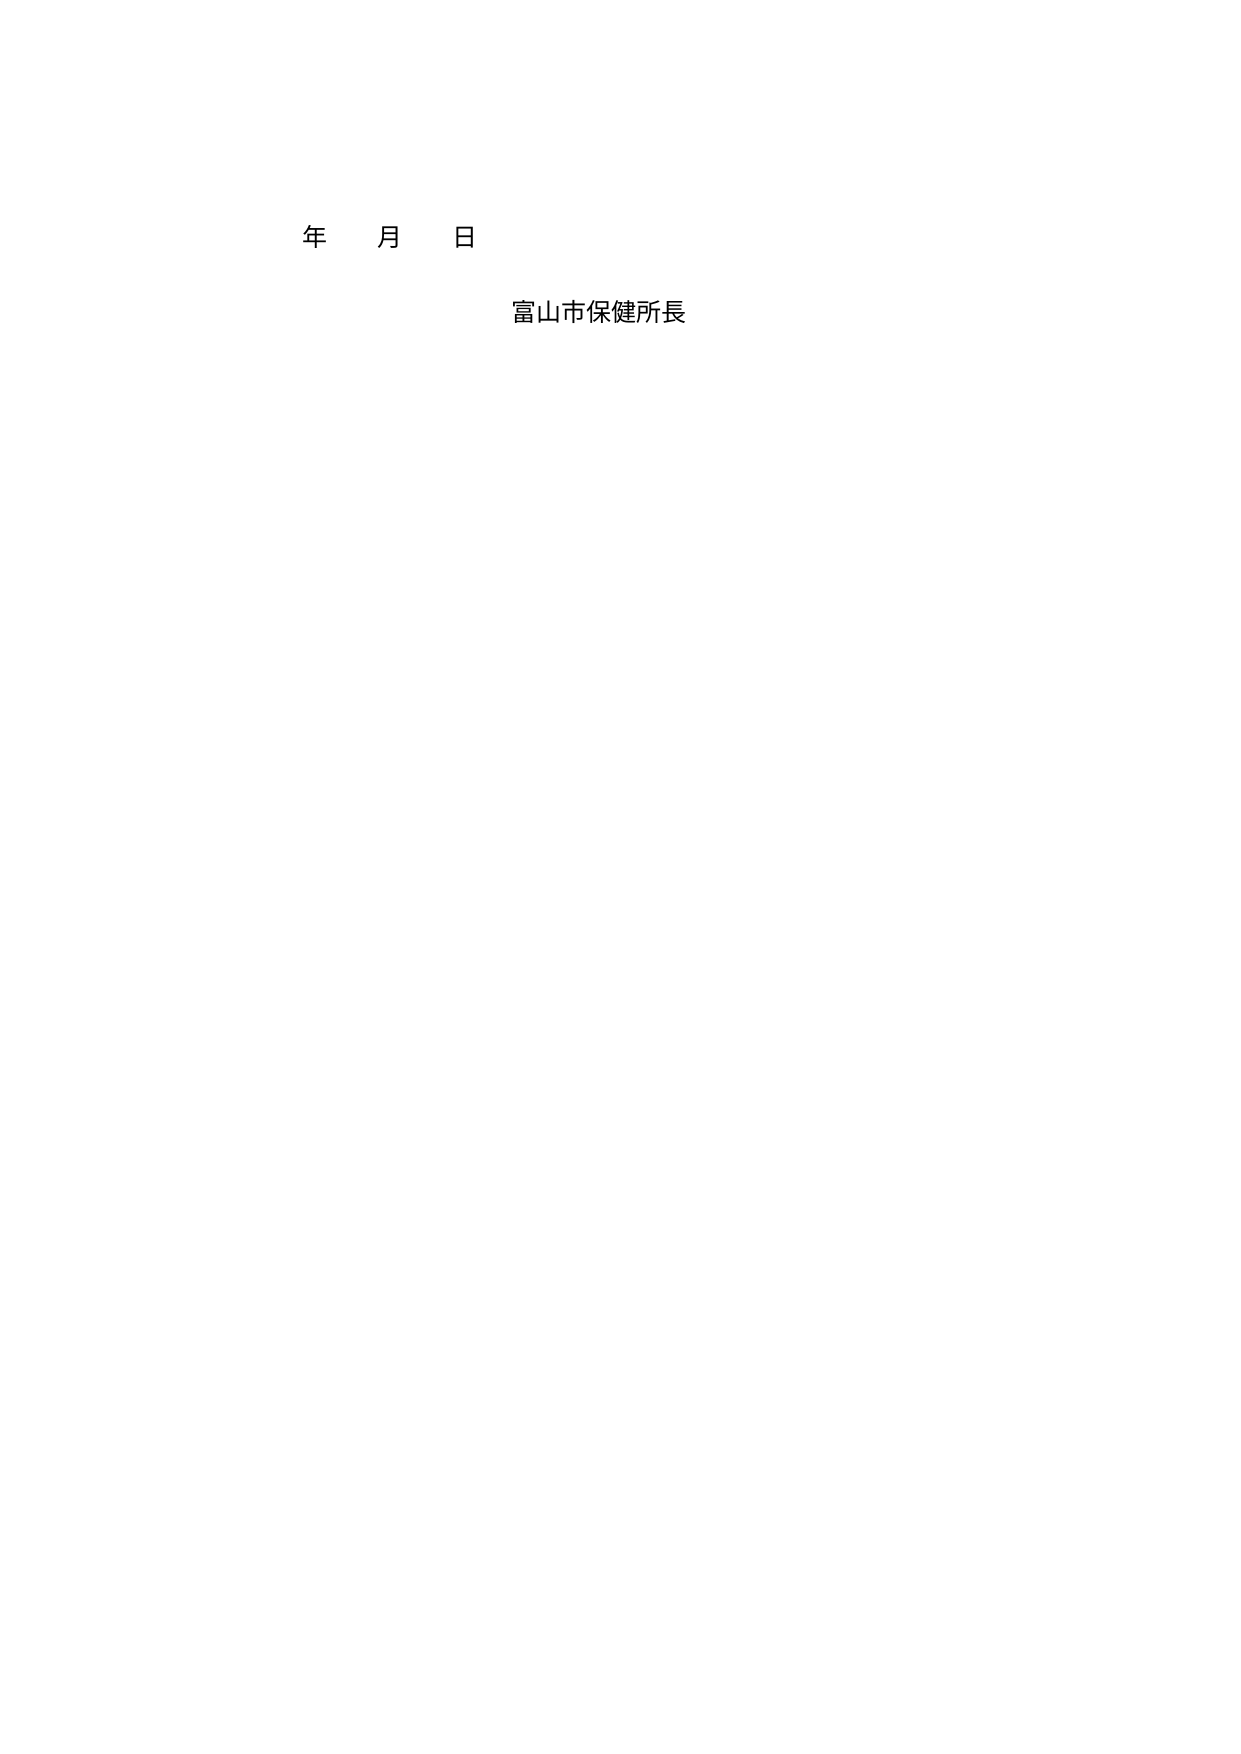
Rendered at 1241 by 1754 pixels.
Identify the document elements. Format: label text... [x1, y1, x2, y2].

text 富山市保健所長 [177, 292, 1063, 329]
text 年 月 日 [177, 217, 1063, 254]
